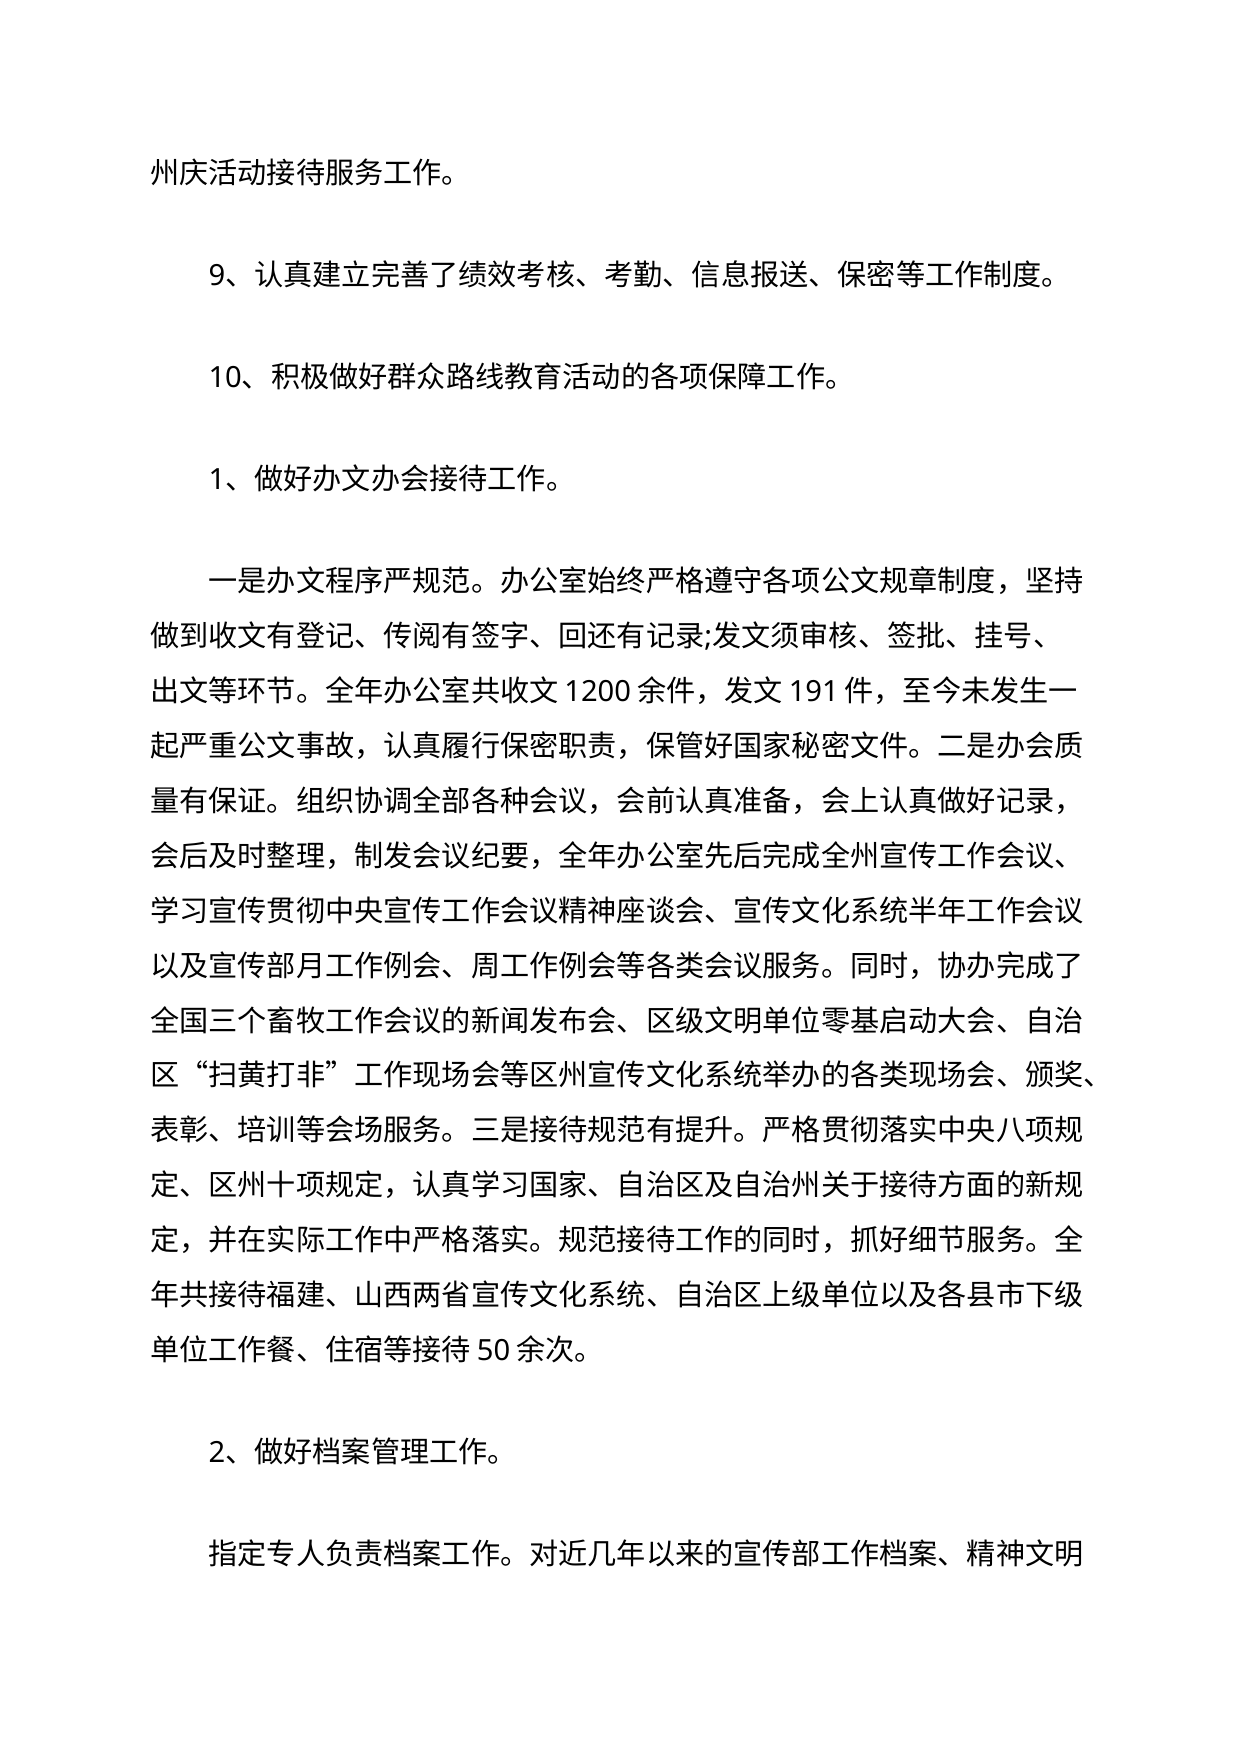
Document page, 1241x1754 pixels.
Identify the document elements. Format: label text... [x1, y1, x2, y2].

text 9、认真建立完善了绩效考核、考勤、信息报送、保密等工作制度。 [150, 252, 1090, 294]
text 10、积极做好群众路线教育活动的各项保障工作。 [150, 354, 1090, 396]
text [150, 1530, 1090, 1573]
text 2、做好档案管理工作。 [150, 1428, 1090, 1471]
text 1、做好办文办会接待工作。 [150, 456, 1090, 498]
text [150, 150, 1090, 192]
text 一是办文程序严规范。办公室始终严格遵守各项公文规章制度，坚持做到收文有登记、传阅有签字、回还有记录;发文须审核、签批、挂号、出文等环节。全年办公室共收文1200余件，发文191件，至今未发生一起严重公文事故，认真履行保密职责，保管好国家秘密文件。二是办会质量有保证。组织协调全部各种会议，会前认真准备，会上认真做好记录，会后及时整理，制发会议纪要，全年办公室先后完成全州宣传工作会议、学习宣传贯彻中央宣传工作会议精神座谈会、宣传文化系统半年工作会议以及宣传部月工作例会、周工作例会等各类会议服务。同时，协办完成了全国三个畜牧工作会议的新闻发布会、区级文明单位零基启动大会、自治区“扫黄打非”工作现场会等区州宣传文化系统举办的各类现场会、颁奖、表彰、培训等会场服务。三是接待规范有提升。严格贯彻落实中央八项规定、区州十项规定，认真学习国家、自治区及自治州关于接待方面的新规定，并在实际工作中严格落实。规范接待工作的同时，抓好细节服务。全年共接待福建、山西两省宣传文化系统、自治区上级单位以及各县市下级单位工作餐、住宿等接待50余次。 [150, 558, 1090, 1369]
